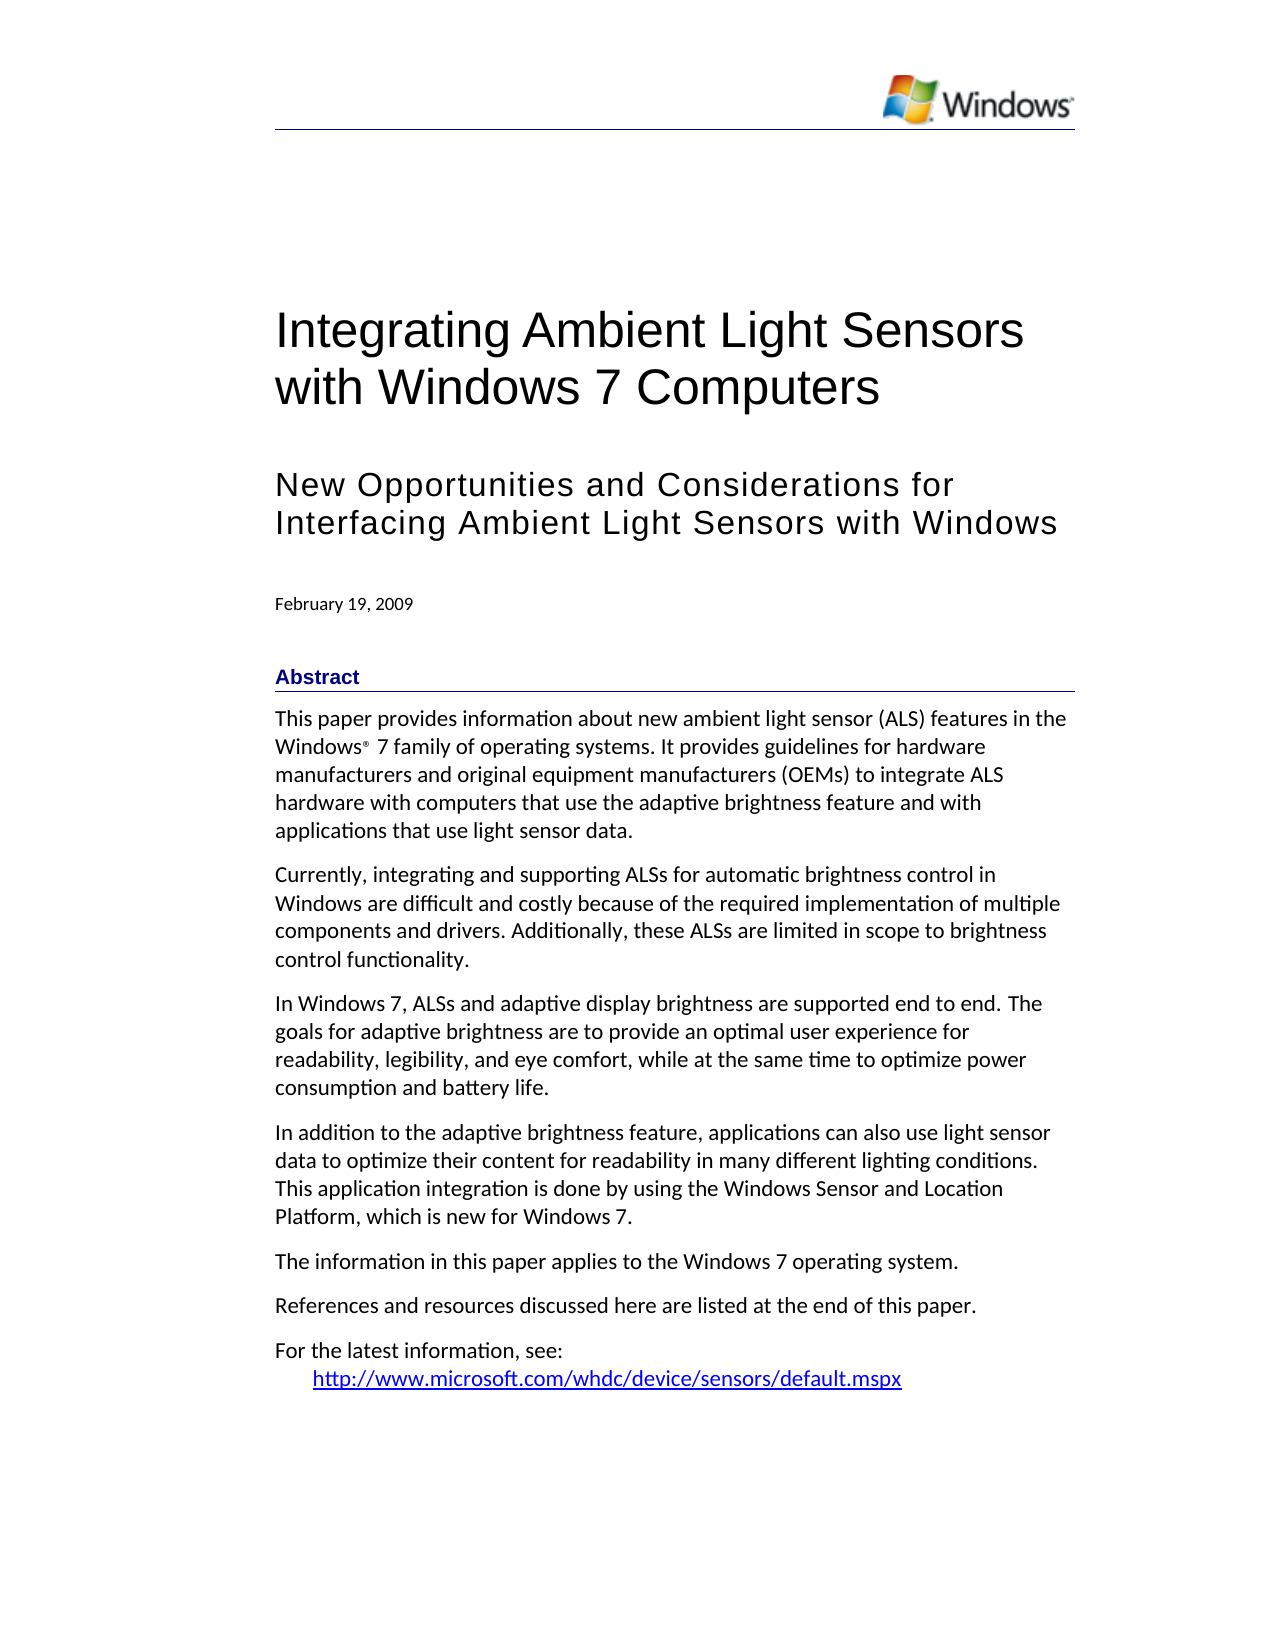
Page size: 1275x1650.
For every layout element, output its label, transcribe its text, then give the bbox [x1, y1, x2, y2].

subtitle New Opportunities and Considerations for Interfacing Ambient Light Sensors with Windows [275, 465, 1075, 542]
text February 19, 2009 [275, 592, 1075, 615]
title Integrating Ambient Light Sensors with Windows 7 Computers [275, 300, 1075, 415]
text For the latest information, see: http://www.microsoft.com/whdc/device/sensors/default.mspx [275, 1336, 1075, 1392]
text In addition to the adaptive brightness feature, applications can also use light sensor data to optimize their content for readability in many different lighting conditions. This application integration is done by using the Windows Sensor and Location Platform, which is new for Windows 7. [275, 1118, 1075, 1230]
text Abstract [275, 665, 1075, 691]
text Currently, integrating and supporting ALSs for automatic brightness control in Windows are difficult and costly because of the required implementation of multiple components and drivers. Additionally, these ALSs are limited in scope to brightness control functionality. [275, 861, 1075, 973]
text This paper provides information about new ambient light sensor (ALS) features in the Windows® 7 family of operating systems. It provides guidelines for hardware manufacturers and original equipment manufacturers (OEMs) to integrate ALS hardware with computers that use the adaptive brightness feature and with applications that use light sensor data. [275, 704, 1075, 844]
text In Windows 7, ALSs and adaptive display brightness are supported end to end. The goals for adaptive brightness are to provide an optimal user experience for readability, legibility, and eye comfort, while at the same time to optimize power consumption and battery life. [275, 989, 1075, 1101]
text The information in this paper applies to the Windows 7 operating system. [275, 1247, 1075, 1275]
picture [882, 75, 1075, 127]
text References and resources discussed here are listed at the end of this paper. [275, 1292, 1075, 1319]
